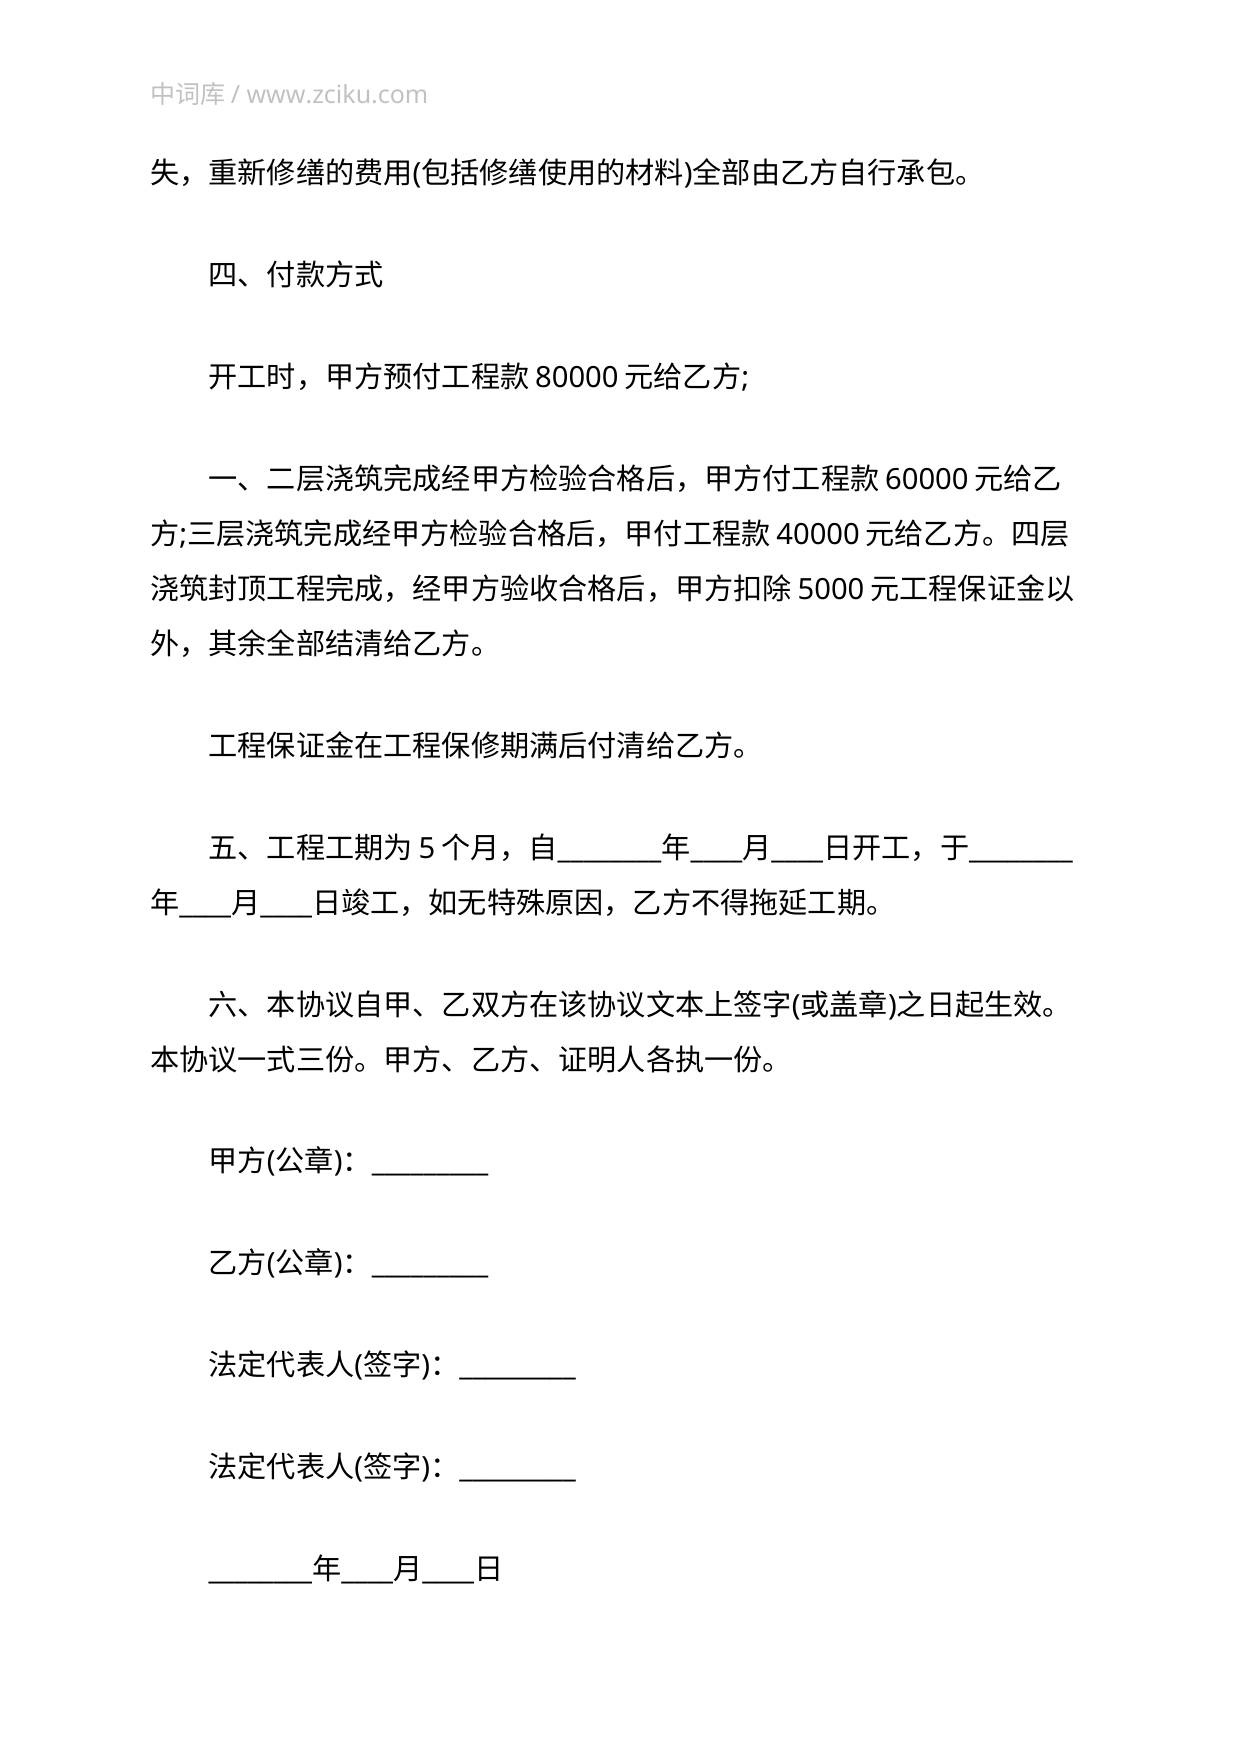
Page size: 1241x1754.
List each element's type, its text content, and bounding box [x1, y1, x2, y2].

text 乙方(公章)：_________ [150, 1240, 1090, 1282]
text 法定代表人(签字)：_________ [150, 1444, 1090, 1486]
text 六、本协议自甲、乙双方在该协议文本上签字(或盖章)之日起生效。本协议一式三份。甲方、乙方、证明人各执一份。 [150, 981, 1090, 1078]
text 四、付款方式 [150, 252, 1090, 294]
text 甲方(公章)：_________ [150, 1138, 1090, 1180]
text ________年____月____日 [150, 1546, 1090, 1588]
text 法定代表人(签字)：_________ [150, 1342, 1090, 1384]
text 一、二层浇筑完成经甲方检验合格后，甲方付工程款60000元给乙方;三层浇筑完成经甲方检验合格后，甲付工程款40000元给乙方。四层浇筑封顶工程完成，经甲方验收合格后，甲方扣除5000元工程保证金以外，其余全部结清给乙方。 [150, 456, 1090, 663]
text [150, 150, 1090, 192]
text 工程保证金在工程保修期满后付清给乙方。 [150, 722, 1090, 765]
text 五、工程工期为5个月，自________年____月____日开工，于________年____月____日竣工，如无特殊原因，乙方不得拖延工期。 [150, 824, 1090, 922]
text 开工时，甲方预付工程款80000元给乙方; [150, 354, 1090, 396]
